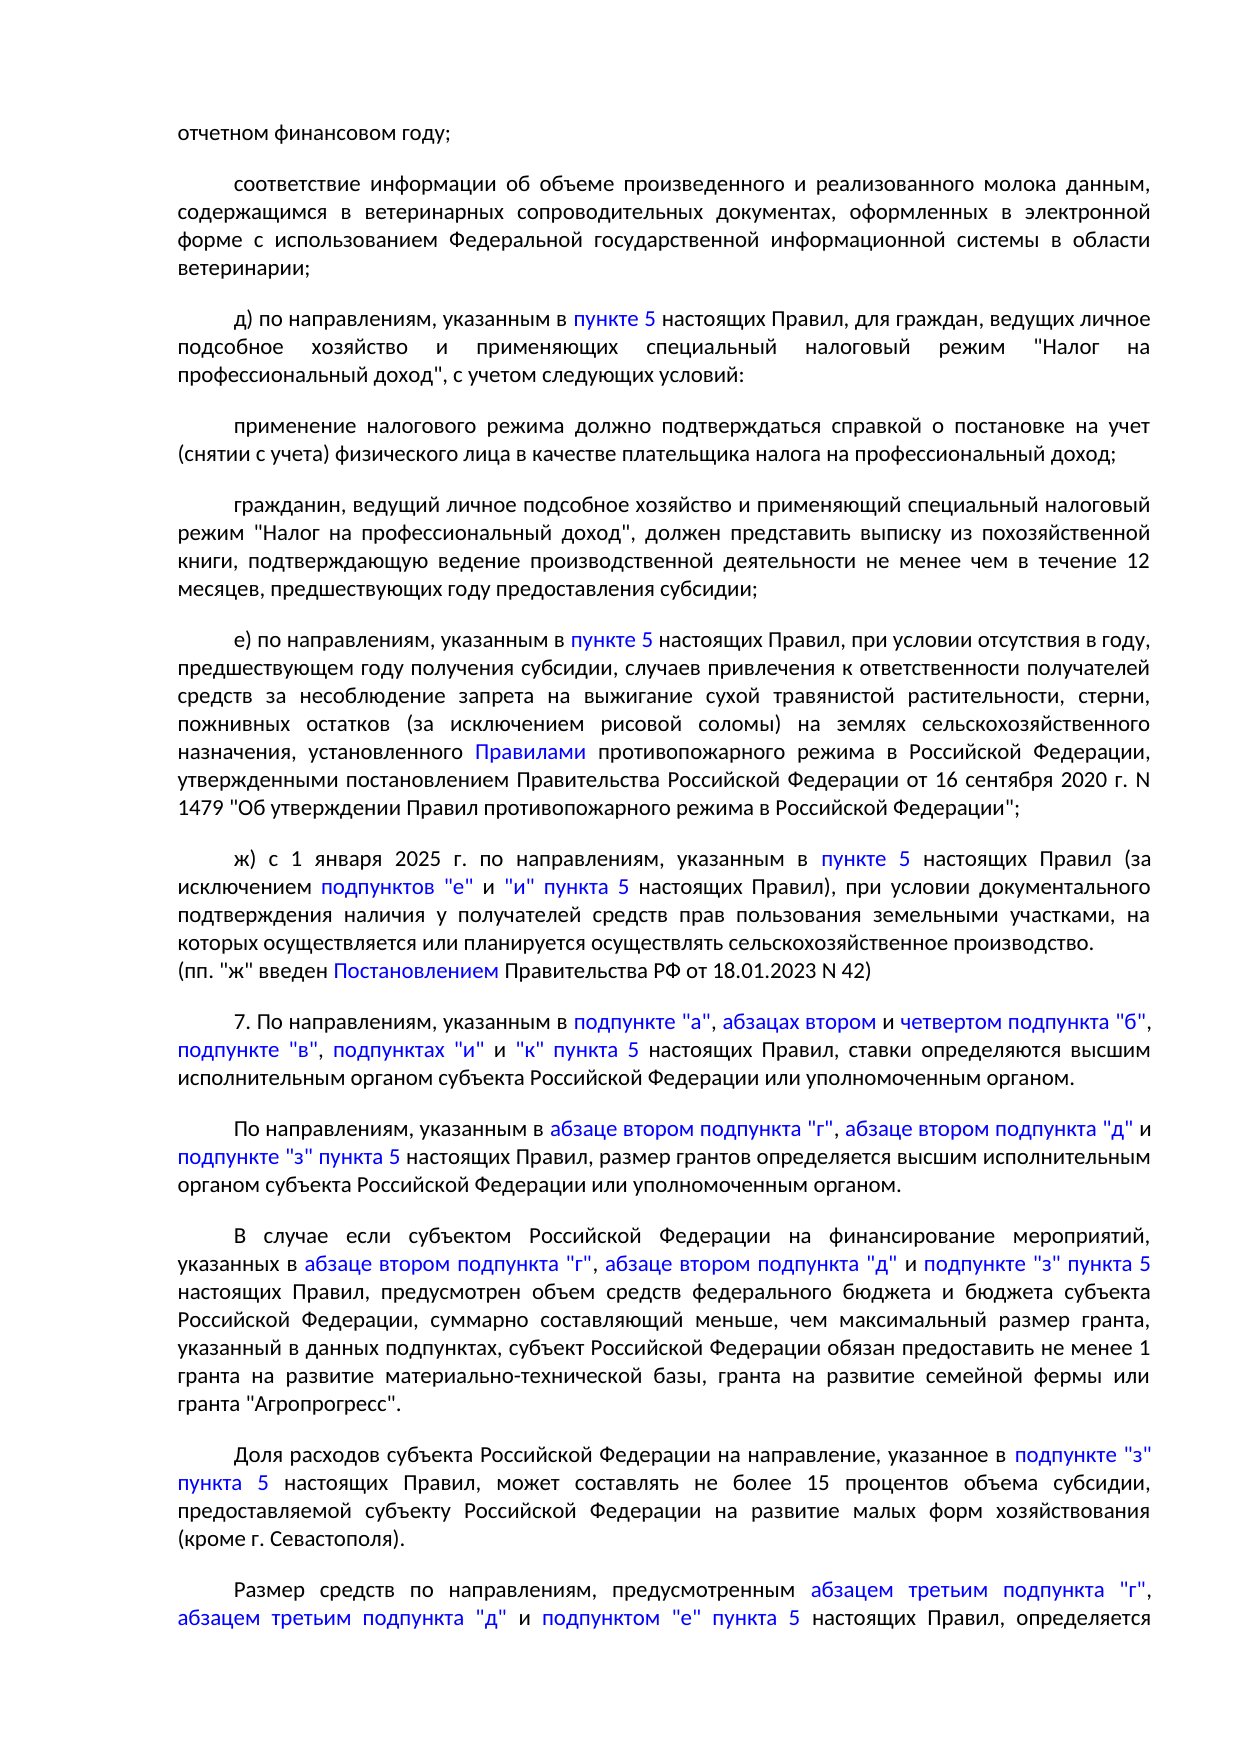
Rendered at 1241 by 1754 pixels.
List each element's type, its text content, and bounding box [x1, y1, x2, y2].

text ж) с 1 января 2025 г. по направлениям, указанным в пункте 5 настоящих Правил (за исключением подпунктов "е" и "и" пункта 5 настоящих Правил), при условии документального подтверждения наличия у получателей средств прав пользования земельными участками, на которых осуществляется или планируется осуществлять сельскохозяйственное производство. [177, 844, 1152, 956]
text Доля расходов субъекта Российской Федерации на направление, указанное в подпункте "з" пункта 5 настоящих Правил, может составлять не более 15 процентов объема субсидии, предоставляемой субъекту Российской Федерации на развитие малых форм хозяйствования (кроме г. Севастополя). [177, 1440, 1152, 1552]
text гражданин, ведущий личное подсобное хозяйство и применяющий специальный налоговый режим "Налог на профессиональный доход", должен представить выписку из похозяйственной книги, подтверждающую ведение производственной деятельности не менее чем в течение 12 месяцев, предшествующих году предоставления субсидии; [177, 490, 1152, 602]
text (пп. "ж" введен Постановлением Правительства РФ от 18.01.2023 N 42) [177, 956, 1152, 984]
text 7. По направлениям, указанным в подпункте "а", абзацах втором и четвертом подпункта "б", подпункте "в", подпунктах "и" и "к" пункта 5 настоящих Правил, ставки определяются высшим исполнительным органом субъекта Российской Федерации или уполномоченным органом. [177, 1007, 1152, 1091]
text применение налогового режима должно подтверждаться справкой о постановке на учет (снятии с учета) физического лица в качестве плательщика налога на профессиональный доход; [177, 411, 1152, 467]
text соответствие информации об объеме произведенного и реализованного молока данным, содержащимся в ветеринарных сопроводительных документах, оформленных в электронной форме с использованием Федеральной государственной информационной системы в области ветеринарии; [177, 169, 1152, 281]
text е) по направлениям, указанным в пункте 5 настоящих Правил, при условии отсутствия в году, предшествующем году получения субсидии, случаев привлечения к ответственности получателей средств за несоблюдение запрета на выжигание сухой травянистой растительности, стерни, пожнивных остатков (за исключением рисовой соломы) на землях сельскохозяйственного назначения, установленного Правилами противопожарного режима в Российской Федерации, утвержденными постановлением Правительства Российской Федерации от 16 сентября 2020 г. N 1479 "Об утверждении Правил противопожарного режима в Российской Федерации"; [177, 625, 1152, 821]
text По направлениям, указанным в абзаце втором подпункта "г", абзаце втором подпункта "д" и подпункте "з" пункта 5 настоящих Правил, размер грантов определяется высшим исполнительным органом субъекта Российской Федерации или уполномоченным органом. [177, 1114, 1152, 1198]
text д) по направлениям, указанным в пункте 5 настоящих Правил, для граждан, ведущих личное подсобное хозяйство и применяющих специальный налоговый режим "Налог на профессиональный доход", с учетом следующих условий: [177, 304, 1152, 388]
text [177, 118, 1152, 146]
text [177, 1575, 1152, 1631]
text В случае если субъектом Российской Федерации на финансирование мероприятий, указанных в абзаце втором подпункта "г", абзаце втором подпункта "д" и подпункте "з" пункта 5 настоящих Правил, предусмотрен объем средств федерального бюджета и бюджета субъекта Российской Федерации, суммарно составляющий меньше, чем максимальный размер гранта, указанный в данных подпунктах, субъект Российской Федерации обязан предоставить не менее 1 гранта на развитие материально-технической базы, гранта на развитие семейной фермы или гранта "Агропрогресс". [177, 1221, 1152, 1417]
